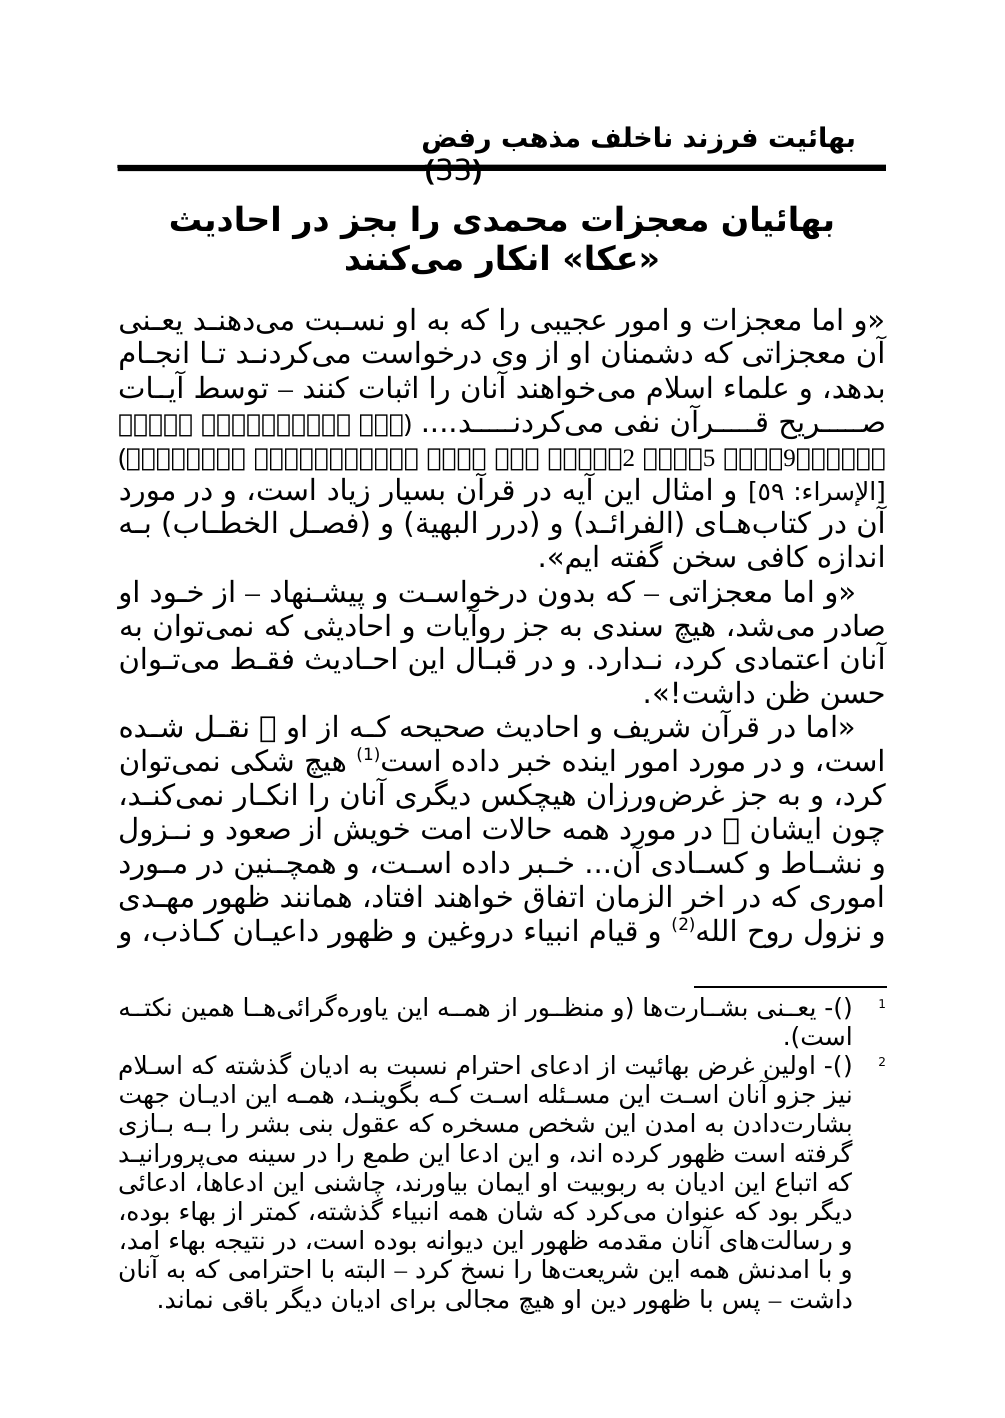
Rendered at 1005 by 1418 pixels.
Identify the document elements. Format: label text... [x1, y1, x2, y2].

text «و اما معجزات و امور عجیبی را که به او نسبت می‌دهند یعنی آن معجزاتی که دشمنان او از وی درخواست می‌کردند تا انجام بدهد، و علماء اسلام می‌خواهند آنان را اثبات کنند – توسط آیات صریح قرآن نفی می‌کردند.... ﴿ ﴾ [الإسراء: ٥٩] و امثال این آیه در قرآن بسیار زیاد است، و در مورد آن در کتاب‌های (الفرائد) و (درر البهیة) و (فصل الخطاب) به اندازه کافی سخن گفته ایم». [118, 303, 886, 575]
subtitle بهائیان معجزات محمدی را بجز در احادیث «عکا» انکار می‌کنند [118, 200, 886, 278]
text «اما در قرآن شریف و احادیث صحیحه که از او نقل شده است، و در مورد امور اینده خبر داده است() هیچ شکی نمی‌توان کرد، و به جز غرض‌ورزان هیچکس دیگری آنان را انکار نمی‌کند، چون ایشان در مورد همه حالات امت خویش از صعود و نزول و نشاط و کسادی آن... خبر داده است، و همچنین در مورد اموری که در اخر الزمان اتفاق خواهند افتاد، همانند ظهور مهدی و نزول روح الله() و قیام انبیاء دروغین و ظهور داعیان کاذب، و قیامت صغری و کبری و اشراط و علامات آن همه و همه مردم را اگاه نموده، و به صورت جزئی و کلی حتی محل وقوع این مسائل() را بطرزی مشخص نموده است که هیچ انسانی نمی‌تواند با تمسک به درک بشری خود آن را ادراک نموده و حتی با دیدگاه وسیع سیاسیش در مورد آنان سخن بگوید، و حتی باید گفت که نمونه این اثار در مظاهر قدسی قبل از او نیز مشاهده نشده است». [118, 711, 886, 948]
text «و اما معجزاتی – که بدون درخواست و پیشنهاد – از خود او صادر می‌شد، هیچ سندی به جز روآیات و احادیثی که نمی‌توان به آنان اعتمادی کرد، ندارد. و در قبال این احادیث فقط می‌توان حسن ظن داشت!». [118, 575, 886, 711]
